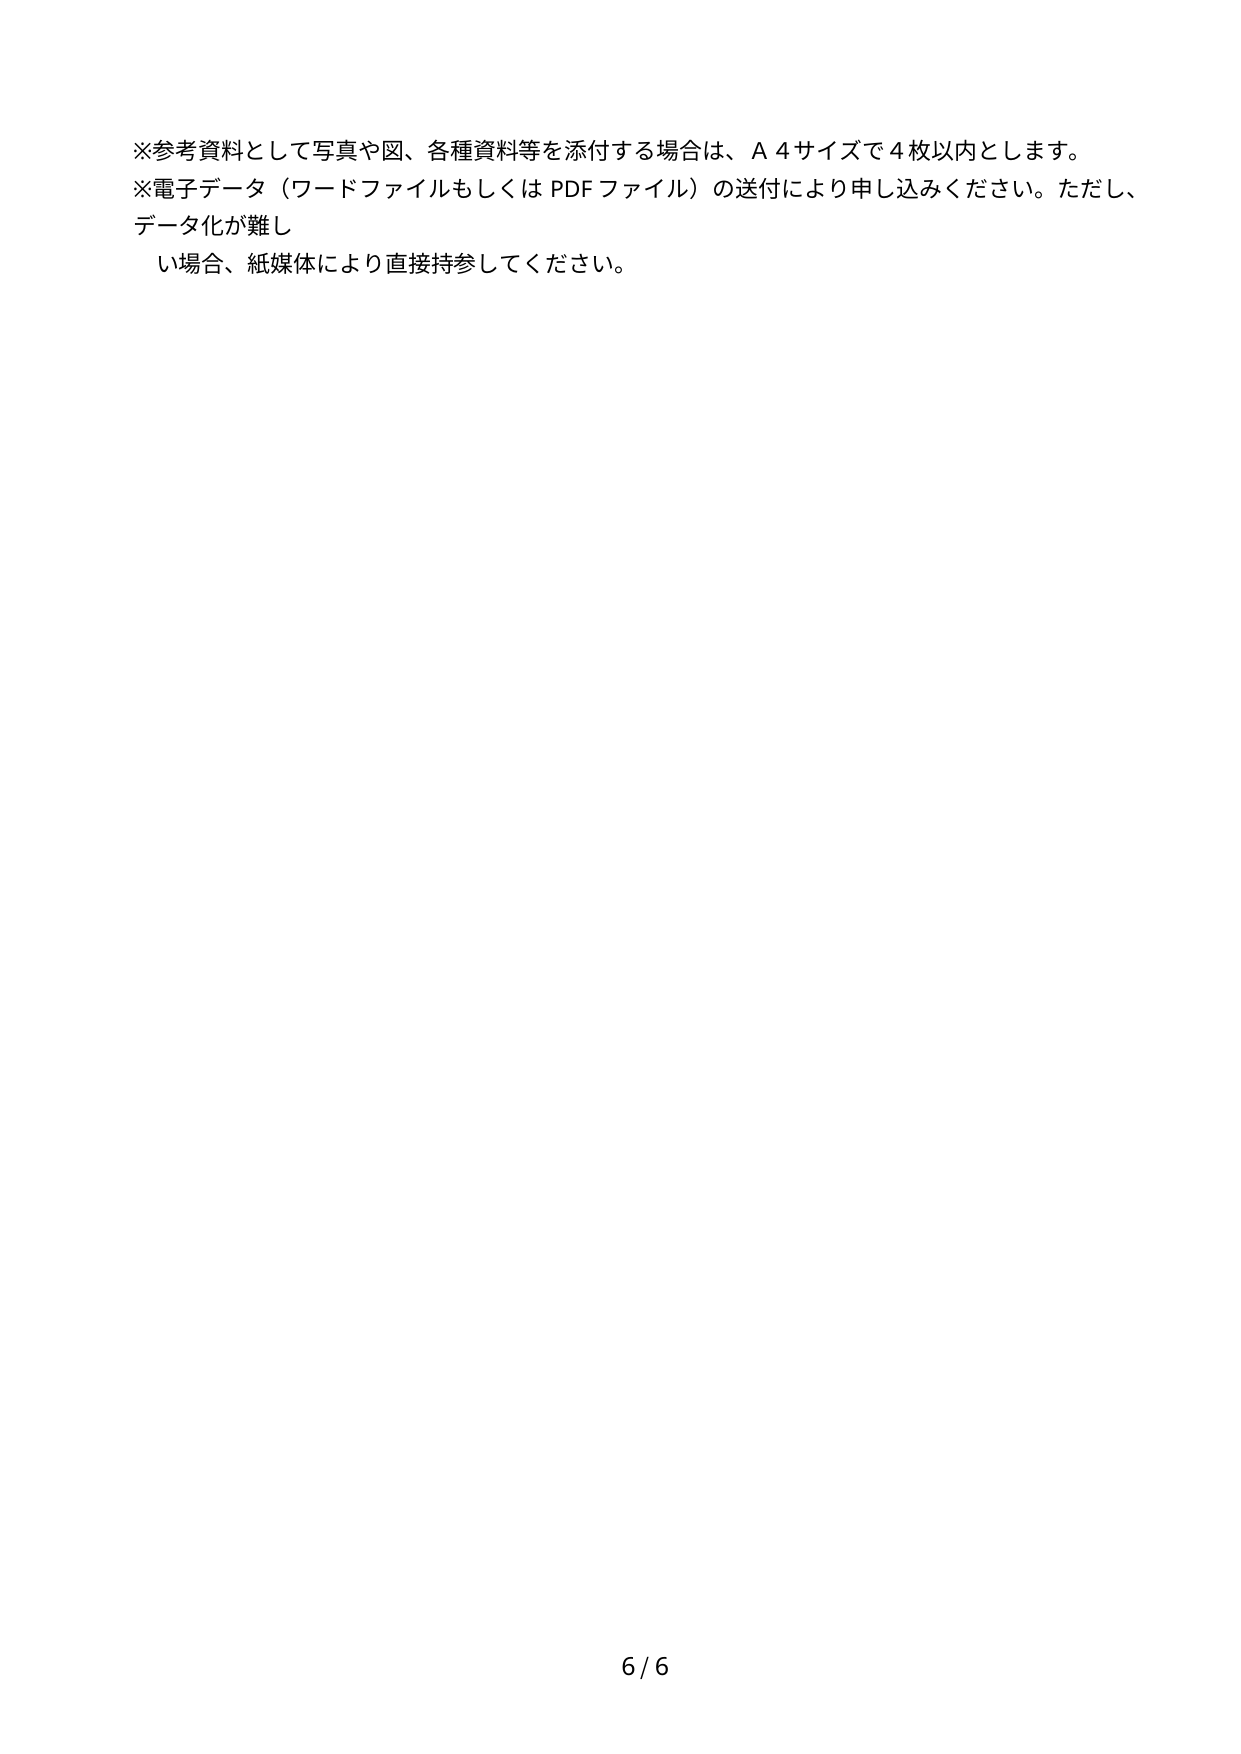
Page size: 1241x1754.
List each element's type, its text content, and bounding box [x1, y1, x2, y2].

text ※参考資料として写真や図、各種資料等を添付する場合は、Ａ４サイズで４枚以内とします。 [133, 131, 1152, 168]
text い場合、紙媒体により直接持参してください。 [133, 243, 1152, 281]
text ※電子データ（ワードファイルもしくはPDFファイル）の送付により申し込みください。ただし、データ化が難し [133, 168, 1152, 243]
